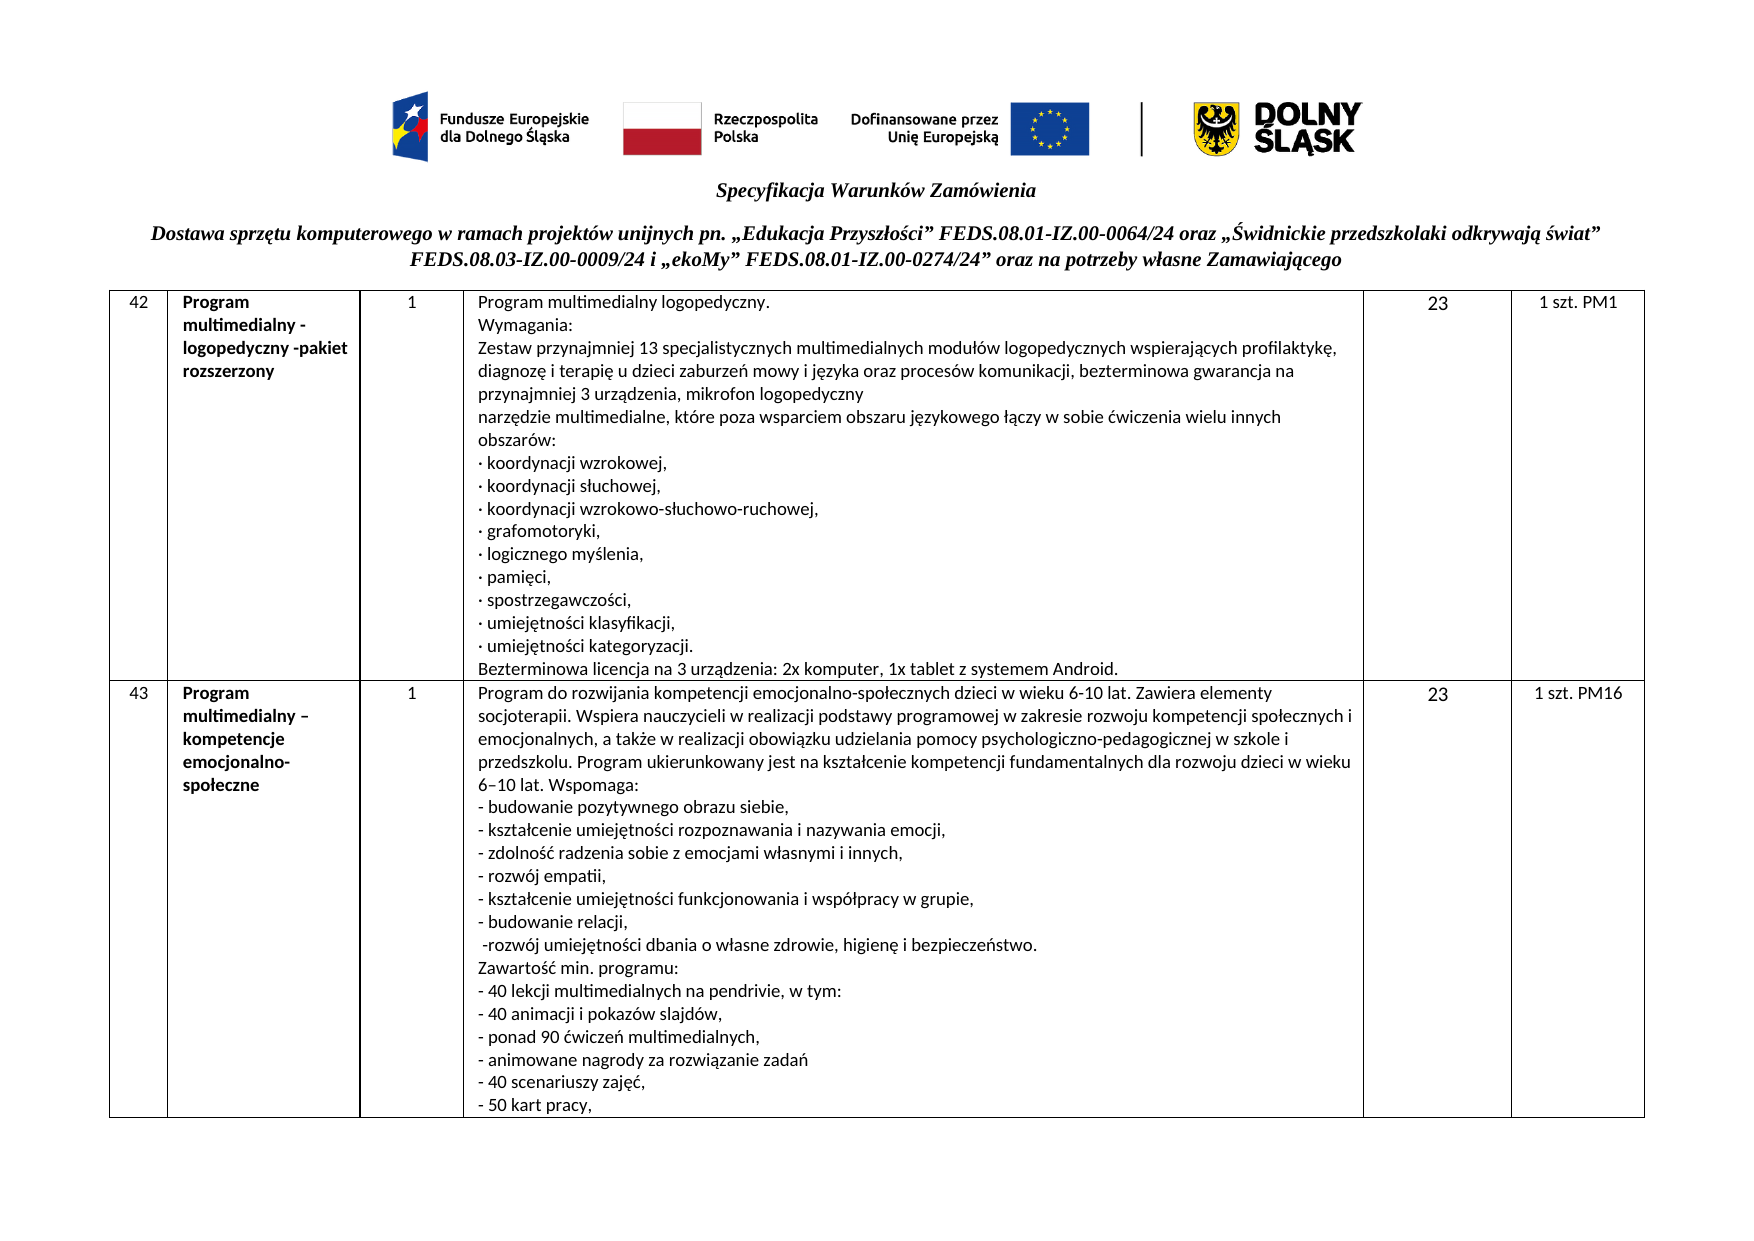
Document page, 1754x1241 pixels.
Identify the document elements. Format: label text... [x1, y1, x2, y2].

table_cell 1 szt. PM16 [1512, 681, 1644, 1117]
table_cell Program multimedialny – kompetencje emocjonalno-społeczne [168, 681, 359, 1117]
table_cell 1 [361, 681, 463, 1117]
table_cell 23 [1364, 291, 1511, 680]
table_cell 23 [1364, 681, 1511, 1117]
table_cell 42 [110, 291, 167, 680]
table_cell 1 [361, 291, 463, 680]
table_cell Program multimedialny logopedyczny. Wymagania: Zestaw przynajmniej 13 specjalistycznych multimedialnych modułów logopedycznych wspierających profilaktykę, diagnozę i terapię u dzieci zaburzeń mowy i języka oraz procesów komunikacji, bezterminowa gwarancja na przynajmniej 3 urządzenia, mikrofon logopedyczny narzędzie multimedialne, które poza wsparciem obszaru językowego łączy w sobie ćwiczenia wielu innych obszarów: · koordynacji wzrokowej, · koordynacji słuchowej, · koordynacji wzrokowo-słuchowo-ruchowej, · grafomotoryki, · logicznego myślenia, · pamięci, · spostrzegawczości, · umiejętności klasyfikacji, · umiejętności kategoryzacji. Bezterminowa licencja na 3 urządzenia: 2x komputer, 1x tablet z systemem Android. [464, 291, 1363, 680]
table_cell Program multimedialny - logopedyczny -pakiet rozszerzony [168, 291, 359, 680]
table_cell 1 szt. PM1 [1512, 291, 1644, 680]
picture [375, 73, 1379, 179]
table_cell 43 [110, 681, 167, 1117]
